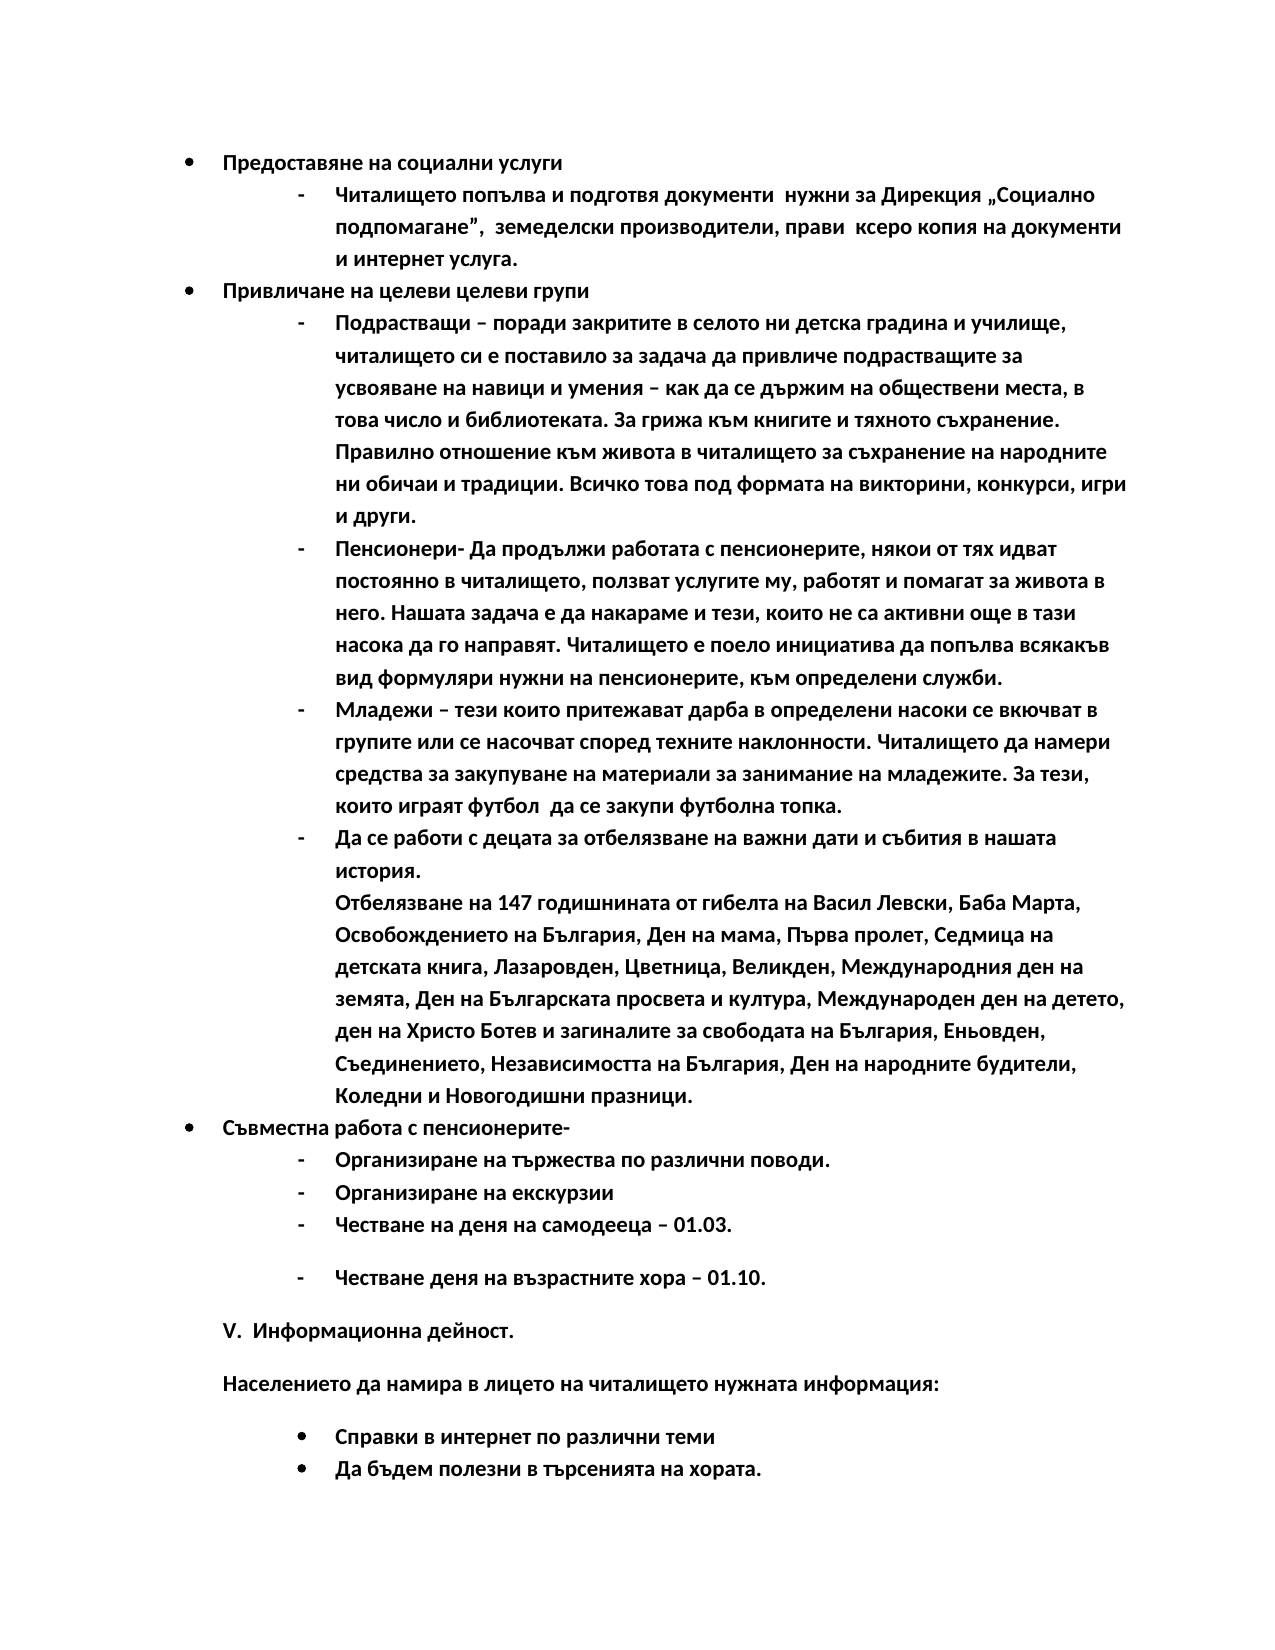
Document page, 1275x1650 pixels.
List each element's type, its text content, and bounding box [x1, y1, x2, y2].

list Справки в интернет по различни теми [298, 1422, 1127, 1450]
list Честване на деня на самодееца – 01.03. [298, 1210, 1127, 1238]
list Читалището попълва и подготвя документи нужни за Дирекция „Социално подпомагане”, земеделски производители, прави ксеро копия на документи и интернет услуга. [298, 180, 1127, 272]
list Да бъдем полезни в търсенията на хората. [298, 1454, 1127, 1482]
list Предоставяне на социални услуги [185, 148, 1127, 176]
list Организиране на тържества по различни поводи. [298, 1145, 1127, 1173]
list Да се работи с децата за отбелязване на важни дати и събития в нашата история. [298, 823, 1127, 884]
text - Честване деня на възрастните хора – 01.10. [148, 1263, 1127, 1291]
list Младежи – тези които притежават дарба в определени насоки се вкючват в групите или се насочват според техните наклонности. Читалището да намери средства за закупуване на материали за занимание на младежите. За тези, които играят футбол да се закупи футболна топка. [298, 695, 1127, 819]
text Населението да намира в лицето на читалището нужната информация: [148, 1369, 1127, 1397]
list Привличане на целеви целеви групи [185, 276, 1127, 304]
text V. Информационна дейност. [148, 1316, 1127, 1344]
list Съвместна работа с пенсионерите- [185, 1113, 1127, 1141]
list Подрастващи – поради закритите в селото ни детска градина и училище, читалището си е поставило за задача да привличе подрастващите за усвояване на навици и умения – как да се държим на обществени места, в това число и библиотеката. За грижа към книгите и тяхното съхранение. Правилно отношение към живота в читалището за съхранение на народните ни обичаи и традиции. Всичко това под формата на викторини, конкурси, игри и други. [298, 308, 1127, 530]
list Отбелязване на 147 годишнината от гибелта на Васил Левски, Баба Марта, Освобождението на България, Ден на мама, Първа пролет, Седмица на детската книга, Лазаровден, Цветница, Великден, Международния ден на земята, Ден на Българската просвета и култура, Международен ден на детето, ден на Христо Ботев и загиналите за свободата на България, Еньовден, Съединението, Независимостта на България, Ден на народните будители, Коледни и Новогодишни празници. [335, 888, 1127, 1109]
list Пенсионери- Да продължи работата с пенсионерите, някои от тях идват постоянно в читалището, ползват услугите му, работят и помагат за живота в него. Нашата задача е да накараме и тези, които не са активни още в тази насока да го направят. Читалището е поело инициатива да попълва всякакъв вид формуляри нужни на пенсионерите, към определени служби. [298, 534, 1127, 691]
list Организиране на екскурзии [298, 1178, 1127, 1206]
